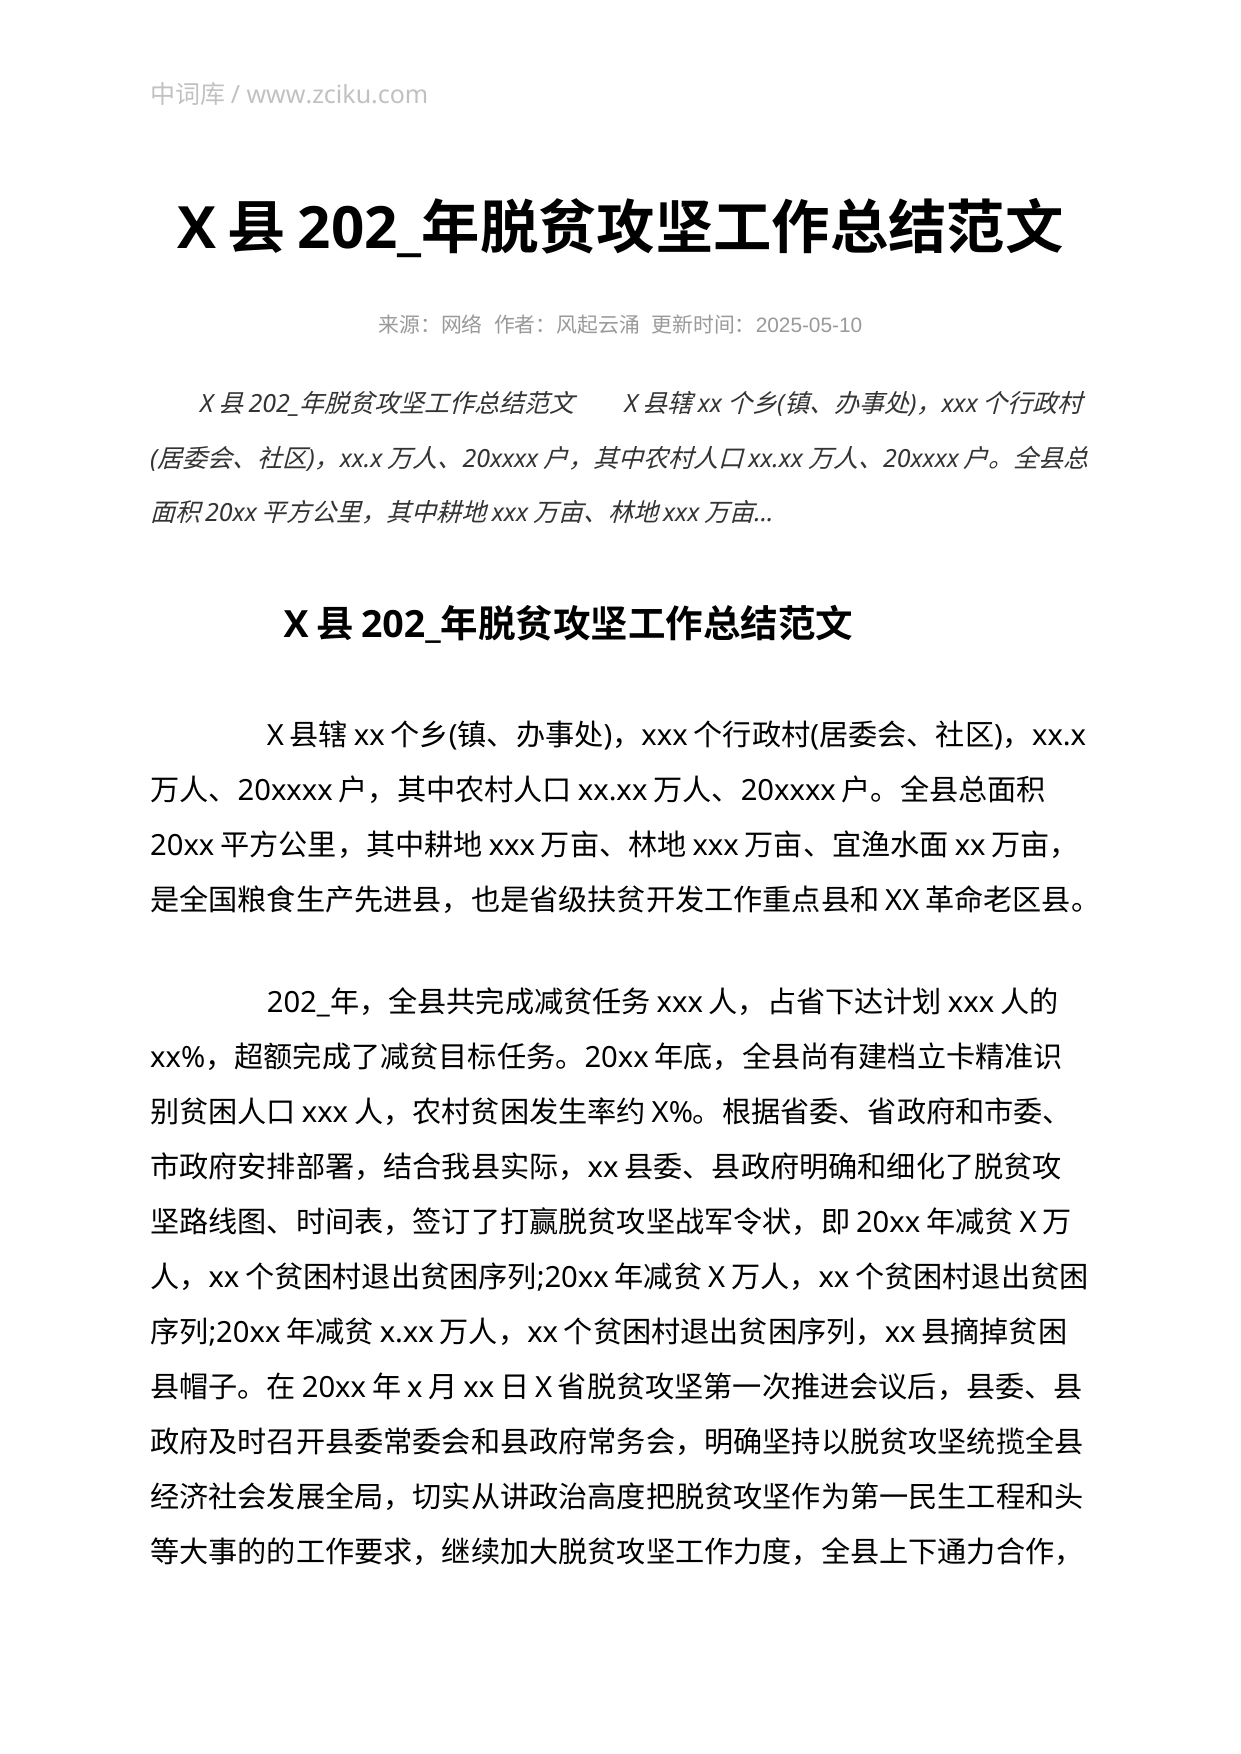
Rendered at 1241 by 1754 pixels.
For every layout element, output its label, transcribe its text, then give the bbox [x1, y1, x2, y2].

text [150, 978, 1090, 1570]
text 来源：网络 作者：风起云涌 更新时间：2025-05-10 [150, 313, 1090, 337]
subtitle X县202_年脱贫攻坚工作总结范文 [150, 181, 1090, 266]
text X县202_年脱贫攻坚工作总结范文 [150, 594, 1090, 648]
text X县辖xx个乡(镇、办事处)，xxx个行政村(居委会、社区)，xx.x万人、20xxxx户，其中农村人口xx.xx万人、20xxxx户。全县总面积20xx平方公里，其中耕地xxx万亩、林地xxx万亩、宜渔水面xx万亩，是全国粮食生产先进县，也是省级扶贫开发工作重点县和XX革命老区县。 [150, 711, 1090, 919]
text X县202_年脱贫攻坚工作总结范文 X县辖xx个乡(镇、办事处)，xxx个行政村(居委会、社区)，xx.x万人、20xxxx户，其中农村人口xx.xx万人、20xxxx户。全县总面积20xx平方公里，其中耕地xxx万亩、林地xxx万亩... [150, 384, 1090, 529]
